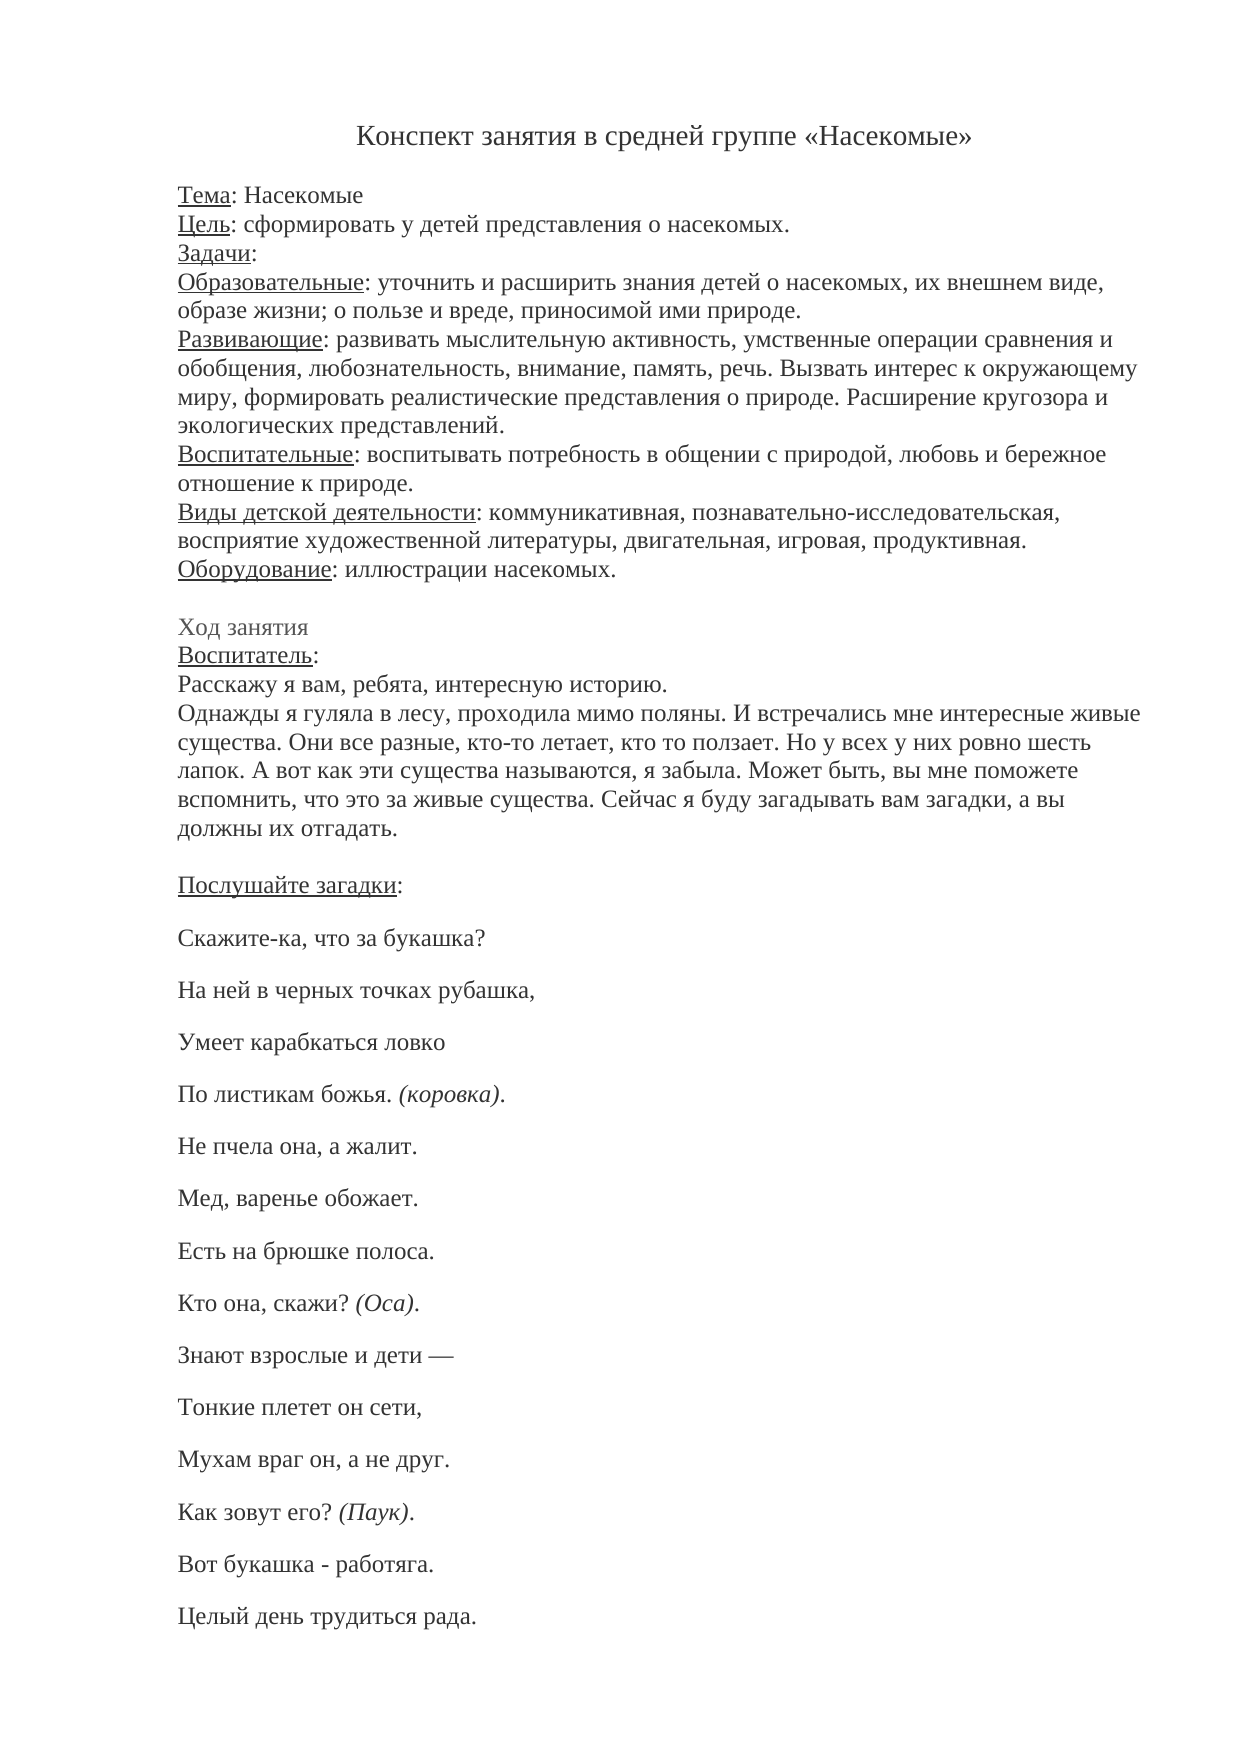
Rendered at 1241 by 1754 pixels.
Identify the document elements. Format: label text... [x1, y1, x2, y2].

text Не пчела она, а жалит. [177, 1131, 1152, 1160]
text Вот букашка - работяга. [177, 1549, 1152, 1578]
text Мед, варенье обожает. [177, 1183, 1152, 1212]
text Есть на брюшке полоса. [177, 1236, 1152, 1264]
text Знают взрослые и дети — [177, 1340, 1152, 1369]
text На ней в черных точках рубашка, [177, 975, 1152, 1003]
text Цель: сформировать у детей представления о насекомых. [177, 209, 1152, 238]
text Кто она, скажи? (Оса). [177, 1288, 1152, 1317]
text Скажите-ка, что за букашка? [177, 923, 1152, 951]
text Целый день трудиться рада. [177, 1601, 1152, 1630]
text Умеет карабкаться ловко [177, 1027, 1152, 1056]
text Послушайте загадки: [177, 870, 1152, 899]
text Развивающие: развивать мыслительную активность, умственные операции сравнения и обобщения, любознательность, внимание, память, речь. Вызвать интерес к окружающему миру, формировать реалистические представления о природе. Расширение кругозора и экологических представлений. [177, 324, 1152, 439]
text Тема: Насекомые [177, 180, 1152, 209]
text Мухам враг он, а не друг. [177, 1444, 1152, 1473]
text Задачи: [177, 238, 1152, 267]
text Как зовут его? (Паук). [177, 1497, 1152, 1525]
text Однажды я гуляла в лесу, проходила мимо поляны. И встречались мне интересные живые существа. Они все разные, кто-то летает, кто то ползает. Но у всех у них ровно шесть лапок. А вот как эти существа называются, я забыла. Может быть, вы мне поможете вспомнить, что это за живые существа. Сейчас я буду загадывать вам загадки, а вы должны их отгадать. [177, 698, 1152, 842]
text Конспект занятия в средней группе «Насекомые» [177, 118, 1152, 152]
text Оборудование: иллюстрации насекомых. [177, 554, 1152, 583]
text Расскажу я вам, ребята, интересную историю. [177, 669, 1152, 698]
text Ход занятия [177, 612, 1152, 640]
text Воспитатель: [177, 640, 1152, 669]
text Тонкие плетет он сети, [177, 1392, 1152, 1421]
text Воспитательные: воспитывать потребность в общении с природой, любовь и бережное отношение к природе. [177, 439, 1152, 497]
text По листикам божья. (коровка). [177, 1079, 1152, 1108]
text Виды детской деятельности: коммуникативная, познавательно-исследовательская, восприятие художественной литературы, двигательная, игровая, продуктивная. [177, 497, 1152, 554]
text Образовательные: уточнить и расширить знания детей о насекомых, их внешнем виде, образе жизни; о пользе и вреде, приносимой ими природе. [177, 267, 1152, 324]
